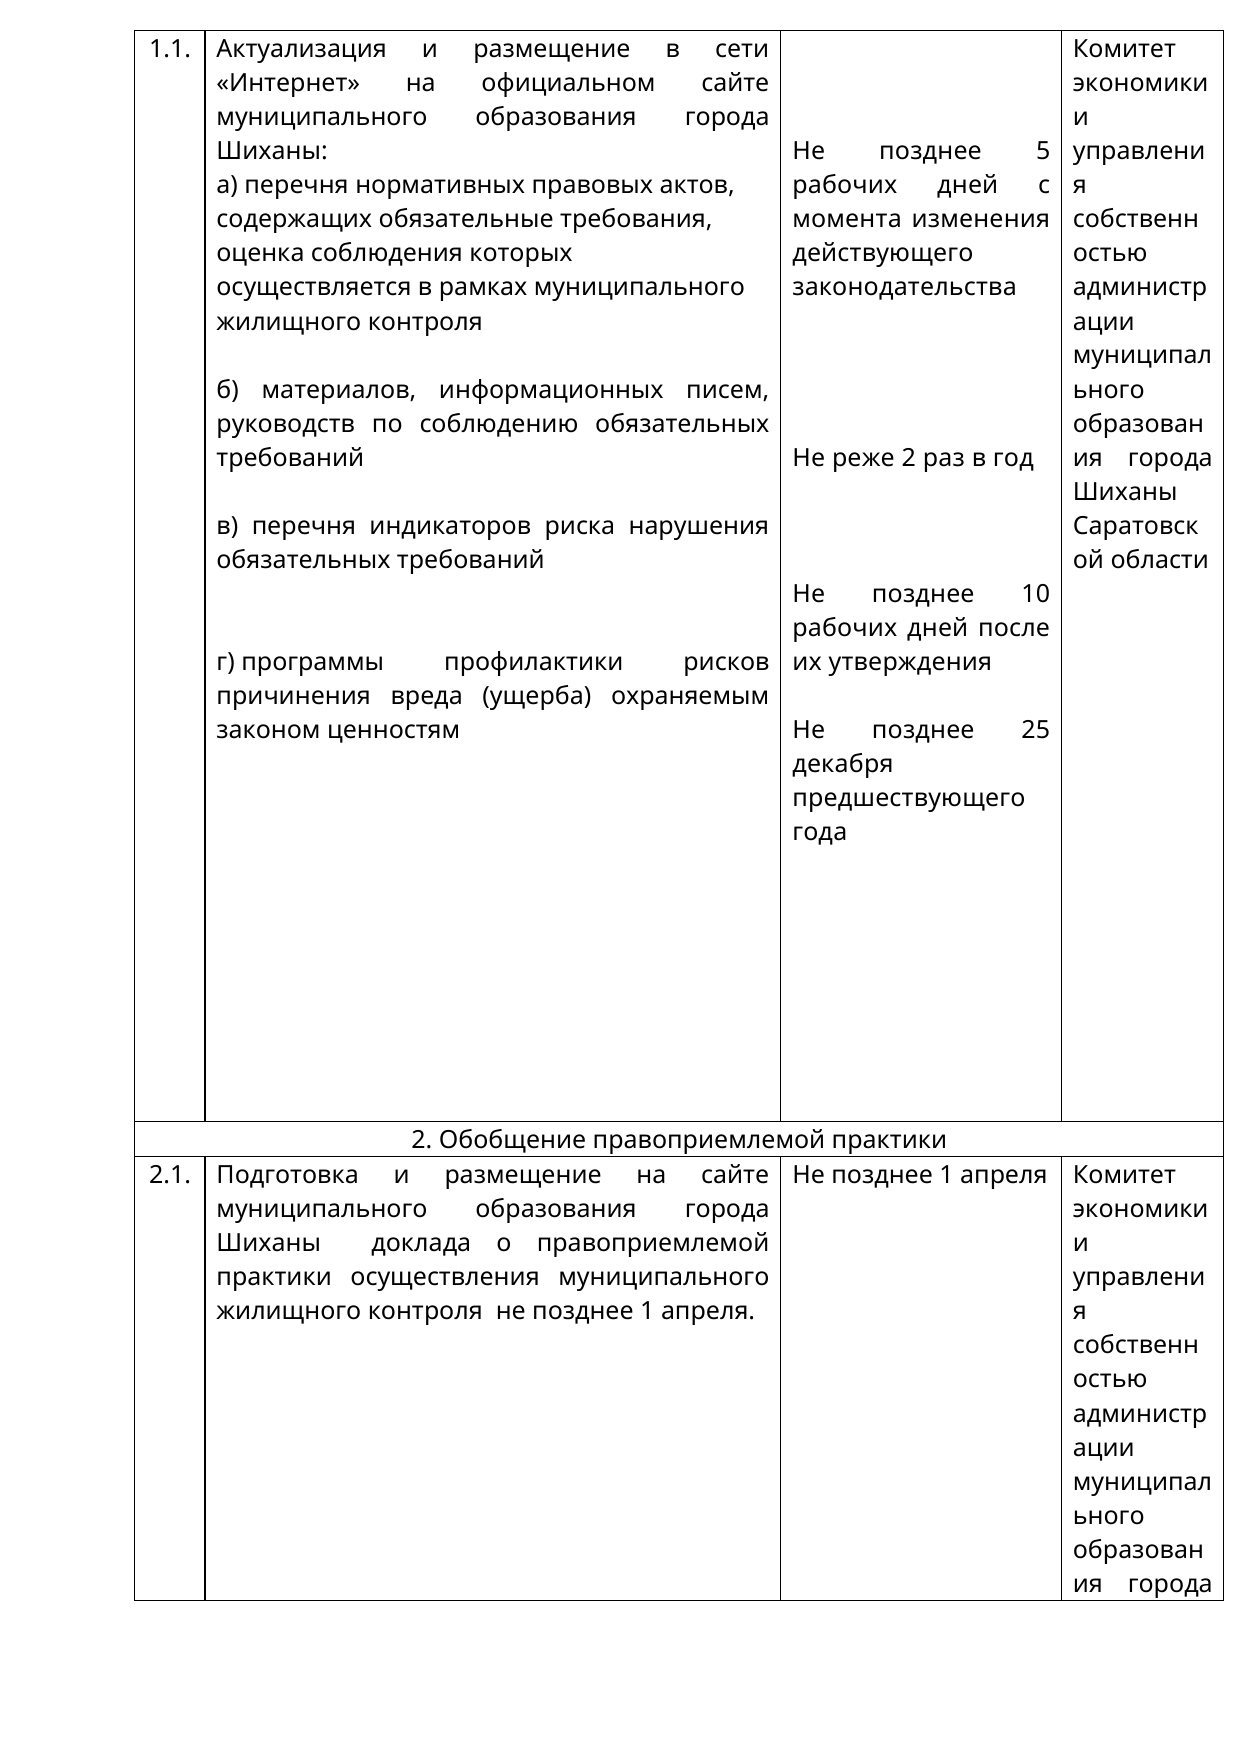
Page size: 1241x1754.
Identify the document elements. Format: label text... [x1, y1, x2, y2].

table_cell 1.1. [135, 31, 204, 1121]
table_cell Не позднее 1 апреля [781, 1157, 1061, 1599]
table_cell 2.1. [135, 1157, 204, 1599]
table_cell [206, 1157, 780, 1599]
table_cell Не позднее 5 рабочих дней с момента изменения действующего законодательства Не реже 2 раз в год Не позднее 10 рабочих дней после их утверждения Не позднее 25 декабря предшествующего года [781, 31, 1061, 1121]
table_cell 2. Обобщение правоприемлемой практики [135, 1122, 1223, 1156]
table_cell Комитет экономики и управления собственностью администрации муниципального образования города Шиханы Саратовской области [1062, 31, 1223, 1121]
table_cell Актуализация и размещение в сети «Интернет» на официальном сайте муниципального образования города Шиханы: а) перечня нормативных правовых актов, содержащих обязательные требования, оценка соблюдения которых осуществляется в рамках муниципального жилищного контроля б) материалов, информационных писем, руководств по соблюдению обязательных требований в) перечня индикаторов риска нарушения обязательных требований г) программы профилактики рисков причинения вреда (ущерба) охраняемым законом ценностям [206, 31, 780, 1121]
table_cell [1062, 1157, 1223, 1599]
